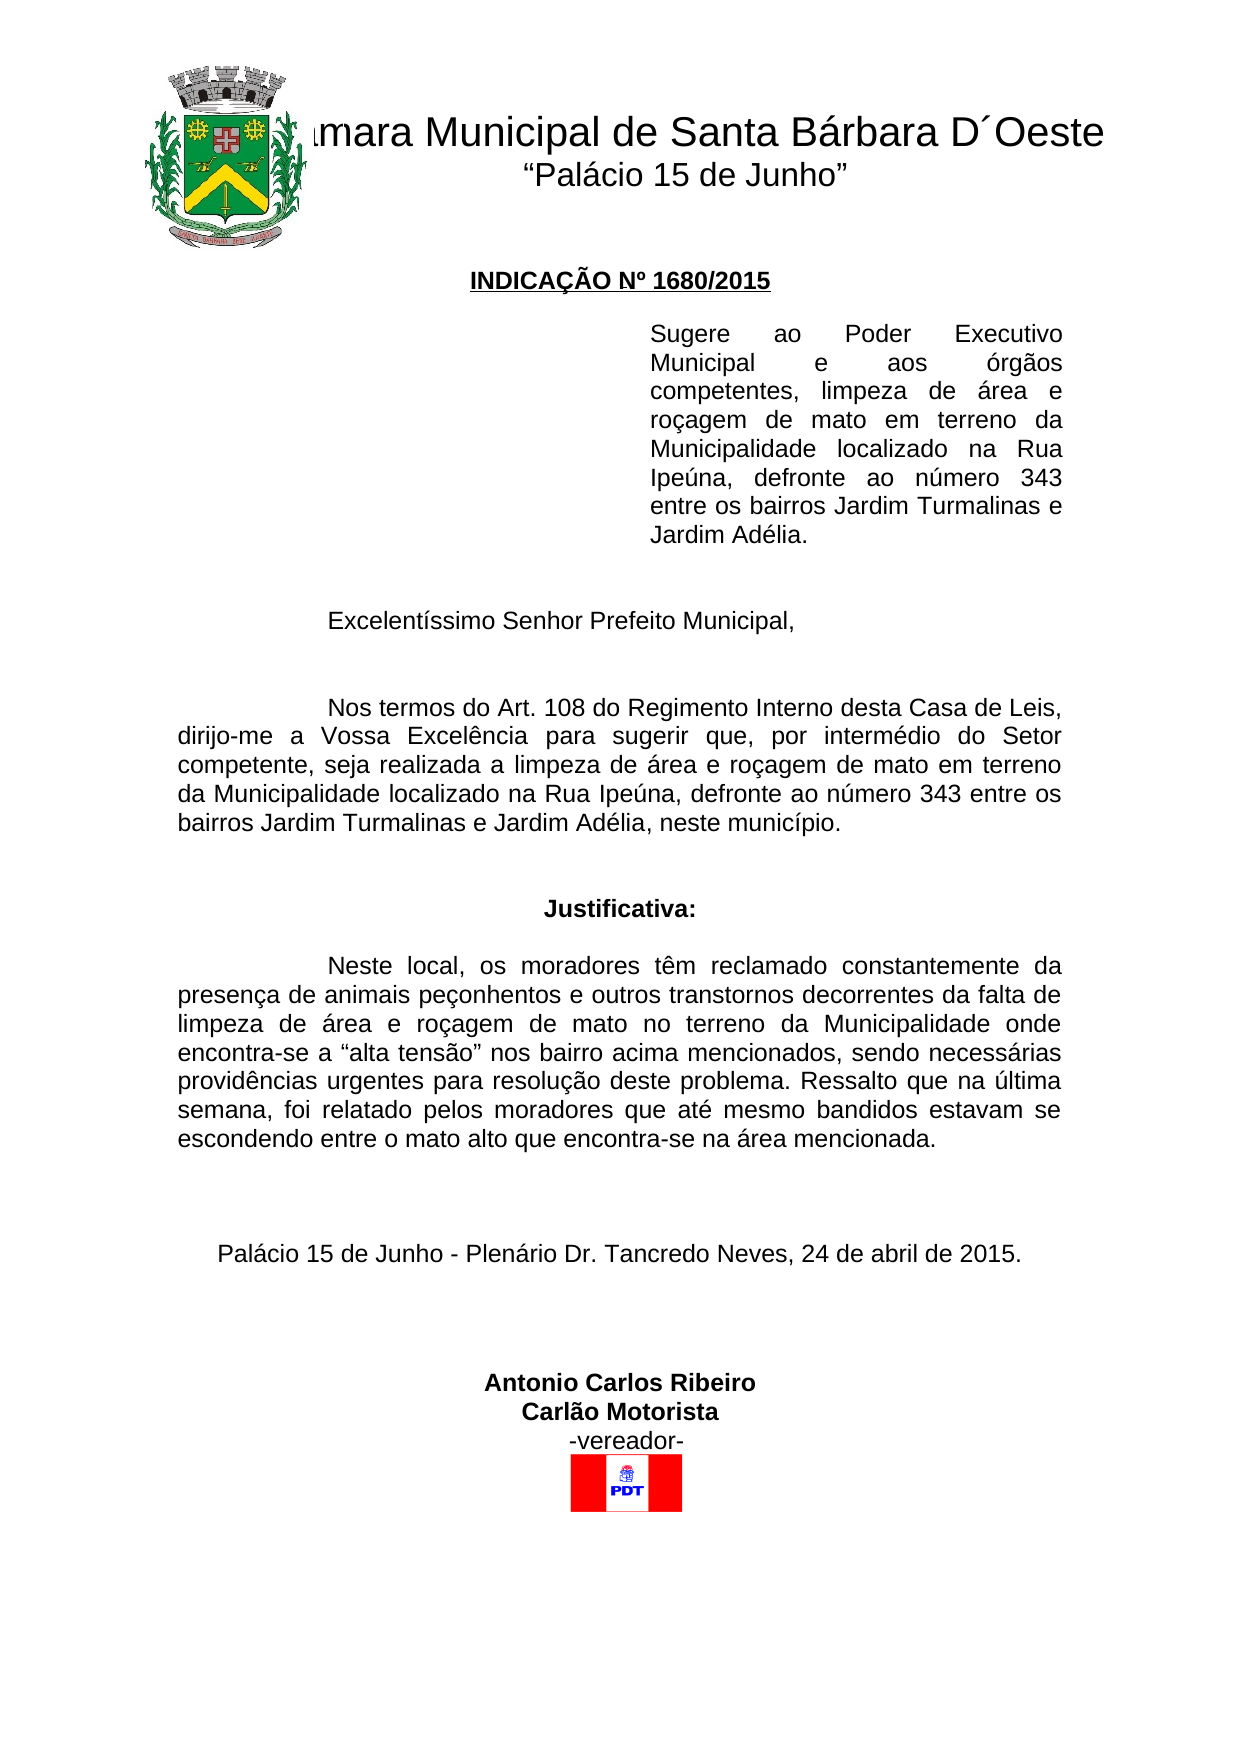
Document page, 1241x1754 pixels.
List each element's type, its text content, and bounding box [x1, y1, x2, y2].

text Justificativa: [177, 894, 1063, 922]
text -vereador- [177, 1426, 1063, 1454]
text Antonio Carlos Ribeiro [177, 1368, 1063, 1397]
text Excelentíssimo Senhor Prefeito Municipal, [177, 606, 1063, 635]
picture [570, 1454, 683, 1512]
text Neste local, os moradores têm reclamado constantemente da presença de animais peçonhentos e outros transtornos decorrentes da falta de limpeza de área e roçagem de mato no terreno da Municipalidade onde encontra-se a “alta tensão” nos bairro acima mencionados, sendo necessárias providências urgentes para resolução deste problema. Ressalto que na última semana, foi relatado pelos moradores que até mesmo bandidos estavam se escondendo entre o mato alto que encontra-se na área mencionada. [177, 951, 1063, 1152]
text Palácio 15 de Junho - Plenário Dr. Tancredo Neves, 24 de abril de 2015. [177, 1239, 1063, 1267]
text Sugere ao Poder Executivo Municipal e aos órgãos competentes, limpeza de área e roçagem de mato em terreno da Municipalidade localizado na Rua Ipeúna, defronte ao número 343 entre os bairros Jardim Turmalinas e Jardim Adélia. [650, 319, 1063, 549]
text Nos termos do Art. 108 do Regimento Interno desta Casa de Leis, dirijo-me a Vossa Excelência para sugerir que, por intermédio do Setor competente, seja realizada a limpeza de área e roçagem de mato em terreno da Municipalidade localizado na Rua Ipeúna, defronte ao número 343 entre os bairros Jardim Turmalinas e Jardim Adélia, neste município. [177, 692, 1063, 836]
picture [144, 66, 314, 255]
title INDICAÇÃO Nº 1680/2015 [177, 266, 1063, 294]
text Carlão Motorista [177, 1397, 1063, 1426]
